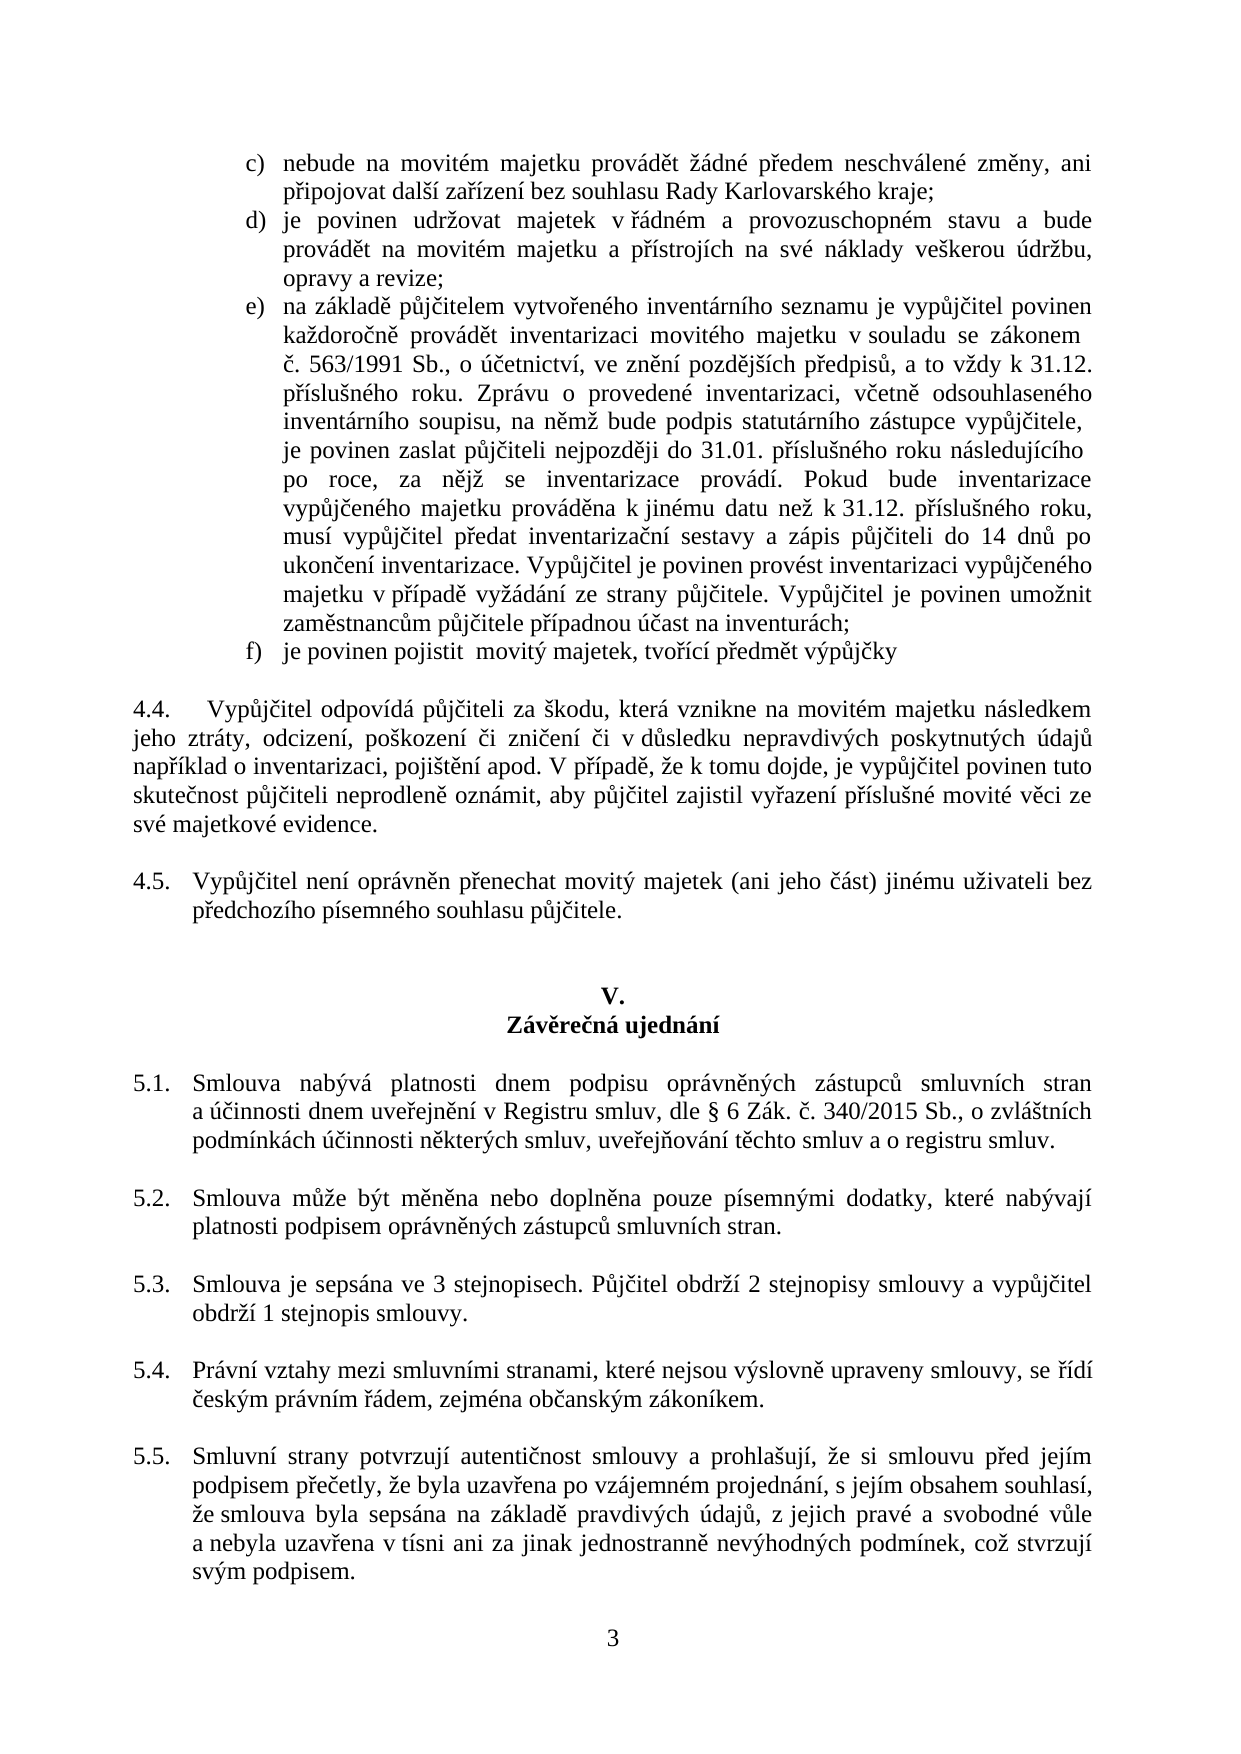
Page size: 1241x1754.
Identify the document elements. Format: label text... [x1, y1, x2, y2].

list Smlouva je sepsána ve 3 stejnopisech. Půjčitel obdrží 2 stejnopisy smlouvy a vypůjčitel obdrží 1 stejnopis smlouvy. [133, 1269, 1093, 1326]
list je povinen udržovat majetek v řádném a provozuschopném stavu a bude provádět na movitém majetku a přístrojích na své náklady veškerou údržbu, opravy a revize; [245, 205, 1093, 291]
text 4.4. Vypůjčitel odpovídá půjčiteli za škodu, která vznikne na movitém majetku následkem jeho ztráty, odcizení, poškození či zničení či v důsledku nepravdivých poskytnutých údajů například o inventarizaci, pojištění apod. V případě, že k tomu dojde, je vypůjčitel povinen tuto skutečnost půjčiteli neprodleně oznámit, aby půjčitel zajistil vyřazení příslušné movité věci ze své majetkové evidence. [133, 694, 1093, 838]
text V. [133, 981, 1093, 1010]
list na základě půjčitelem vytvořeného inventárního seznamu je vypůjčitel povinen každoročně provádět inventarizaci movitého majetku v souladu se zákonem č. 563/1991 Sb., o účetnictví, ve znění pozdějších předpisů, a to vždy k 31.12. příslušného roku. Zprávu o provedené inventarizaci, včetně odsouhlaseného inventárního soupisu, na němž bude podpis statutárního zástupce vypůjčitele, je povinen zaslat půjčiteli nejpozději do 31.01. příslušného roku následujícího po roce, za nějž se inventarizace provádí. Pokud bude inventarizace vypůjčeného majetku prováděna k jinému datu než k 31.12. příslušného roku, musí vypůjčitel předat inventarizační sestavy a zápis půjčiteli do 14 dnů po ukončení inventarizace. Vypůjčitel je povinen provést inventarizaci vypůjčeného majetku v případě vyžádání ze strany půjčitele. Vypůjčitel je povinen umožnit zaměstnancům půjčitele případnou účast na inventurách; [245, 291, 1093, 636]
list Smlouva nabývá platnosti dnem podpisu oprávněných zástupců smluvních stran a účinnosti dnem uveřejnění v Registru smluv, dle § 6 Zák. č. 340/2015 Sb., o zvláštních podmínkách účinnosti některých smluv, uveřejňování těchto smluv a o registru smluv. [133, 1068, 1093, 1154]
list nebude na movitém majetku provádět žádné předem neschválené změny, ani připojovat další zařízení bez souhlasu Rady Karlovarského kraje; [245, 148, 1093, 205]
list je povinen pojistit movitý majetek, tvořící předmět výpůjčky [245, 636, 1093, 665]
list Smlouva může být měněna nebo doplněna pouze písemnými dodatky, které nabývají platnosti podpisem oprávněných zástupců smluvních stran. [133, 1183, 1093, 1240]
text Závěrečná ujednání [133, 1010, 1093, 1039]
list Smluvní strany potvrzují autentičnost smlouvy a prohlašují, že si smlouvu před jejím podpisem přečetly, že byla uzavřena po vzájemném projednání, s jejím obsahem souhlasí, že smlouva byla sepsána na základě pravdivých údajů, z jejich pravé a svobodné vůle a nebyla uzavřena v tísni ani za jinak jednostranně nevýhodných podmínek, což stvrzují svým podpisem. [133, 1441, 1093, 1585]
text 4.5. Vypůjčitel není oprávněn přenechat movitý majetek (ani jeho část) jinému uživateli bez předchozího písemného souhlasu půjčitele. [133, 866, 1093, 924]
list Právní vztahy mezi smluvními stranami, které nejsou výslovně upraveny smlouvy, se řídí českým právním řádem, zejména občanským zákoníkem. [133, 1355, 1093, 1413]
